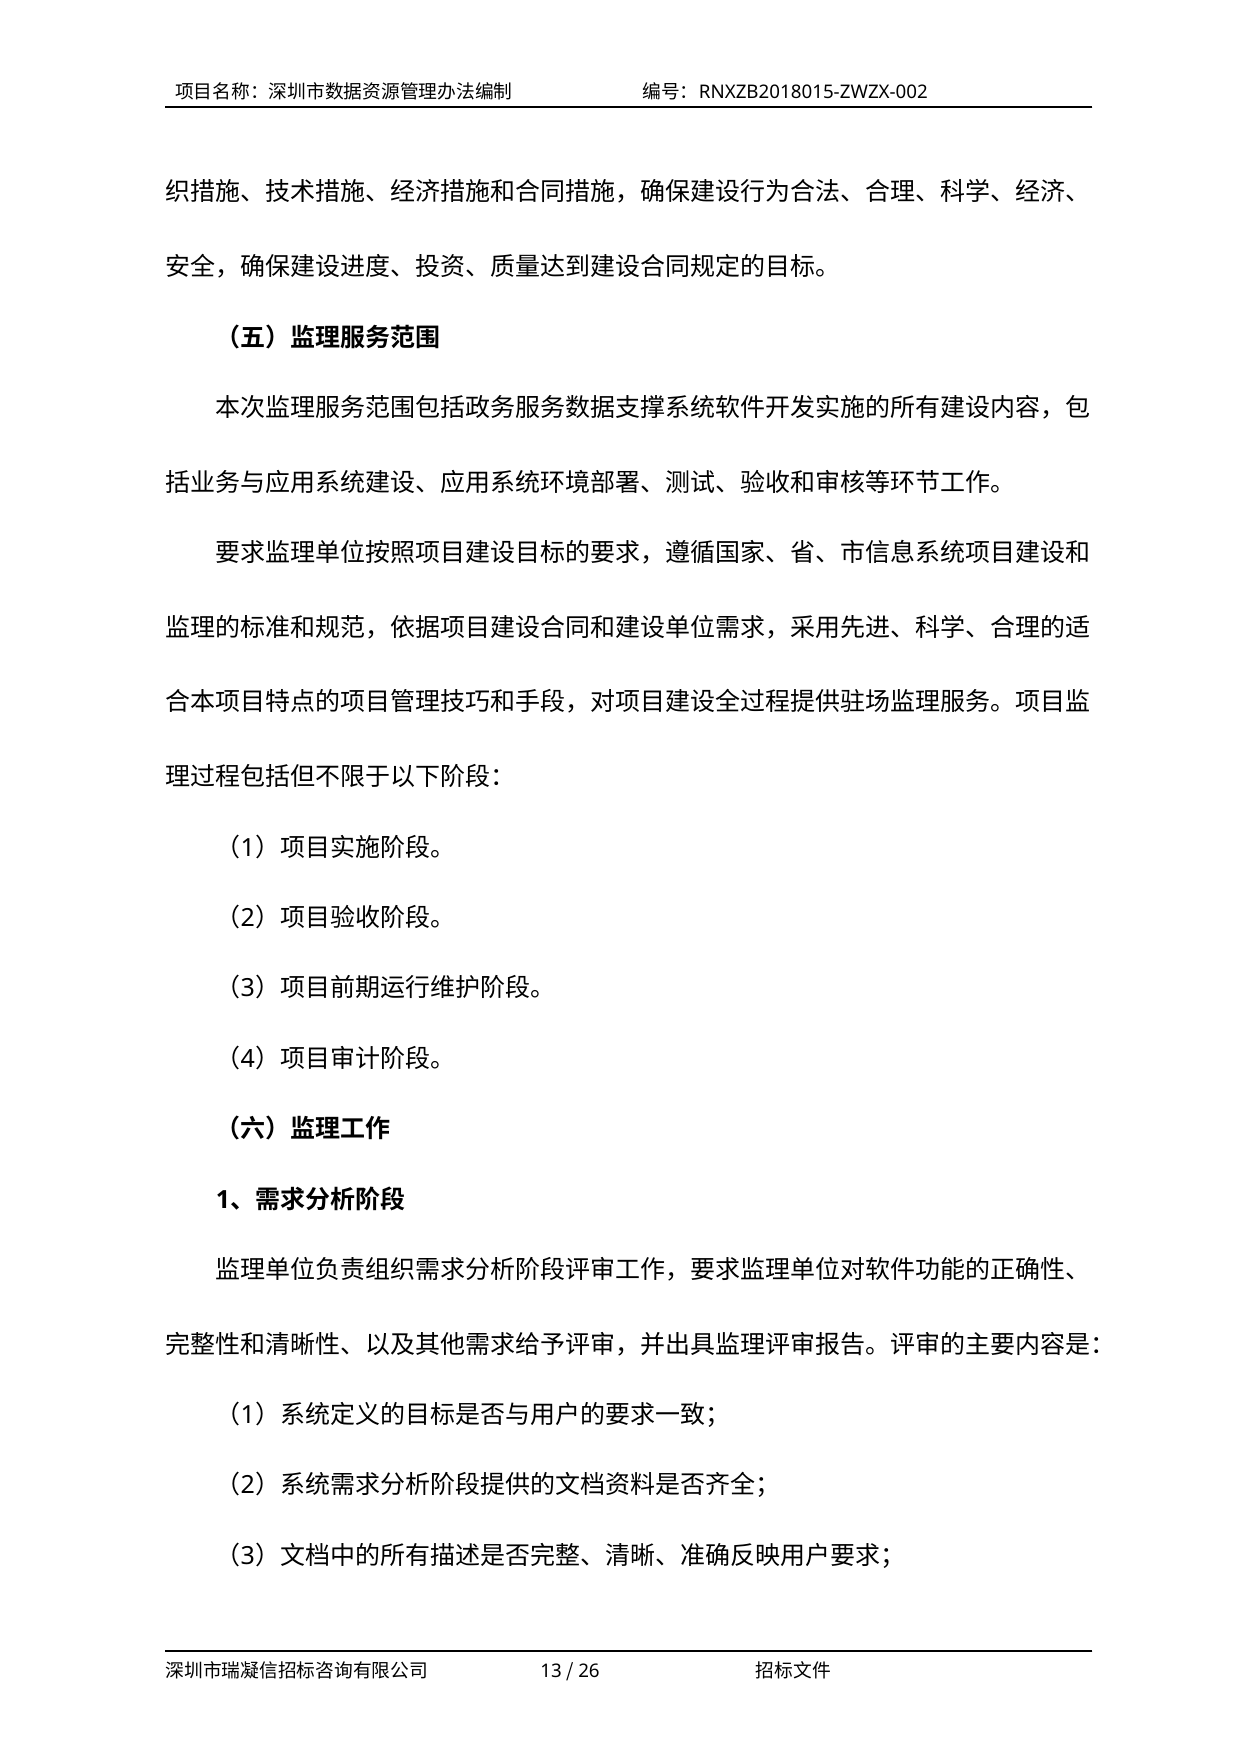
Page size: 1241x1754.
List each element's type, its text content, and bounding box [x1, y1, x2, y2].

text （3）文档中的所有描述是否完整、清晰、准确反映用户要求； [165, 1521, 1092, 1586]
text （1）系统定义的目标是否与用户的要求一致； [165, 1380, 1092, 1445]
text 要求监理单位按照项目建设目标的要求，遵循国家、省、市信息系统项目建设和监理的标准和规范，依据项目建设合同和建设单位需求，采用先进、科学、合理的适合本项目特点的项目管理技巧和手段，对项目建设全过程提供驻场监理服务。项目监理过程包括但不限于以下阶段： [165, 518, 1092, 807]
text （2）项目验收阶段。 [165, 883, 1092, 948]
text 本次监理服务范围包括政务服务数据支撑系统软件开发实施的所有建设内容，包括业务与应用系统建设、应用系统环境部署、测试、验收和审核等环节工作。 [165, 373, 1092, 513]
text （2）系统需求分析阶段提供的文档资料是否齐全； [165, 1451, 1092, 1516]
text （六）监理工作 [165, 1094, 1092, 1159]
text 1、需求分析阶段 [165, 1165, 1092, 1230]
text 监理单位负责组织需求分析阶段评审工作，要求监理单位对软件功能的正确性、完整性和清晰性、以及其他需求给予评审，并出具监理评审报告。评审的主要内容是： [165, 1235, 1092, 1375]
text （1）项目实施阶段。 [165, 813, 1092, 878]
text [165, 157, 1092, 297]
text （五）监理服务范围 [165, 303, 1092, 368]
text （3）项目前期运行维护阶段。 [165, 953, 1092, 1018]
text （4）项目审计阶段。 [165, 1024, 1092, 1089]
